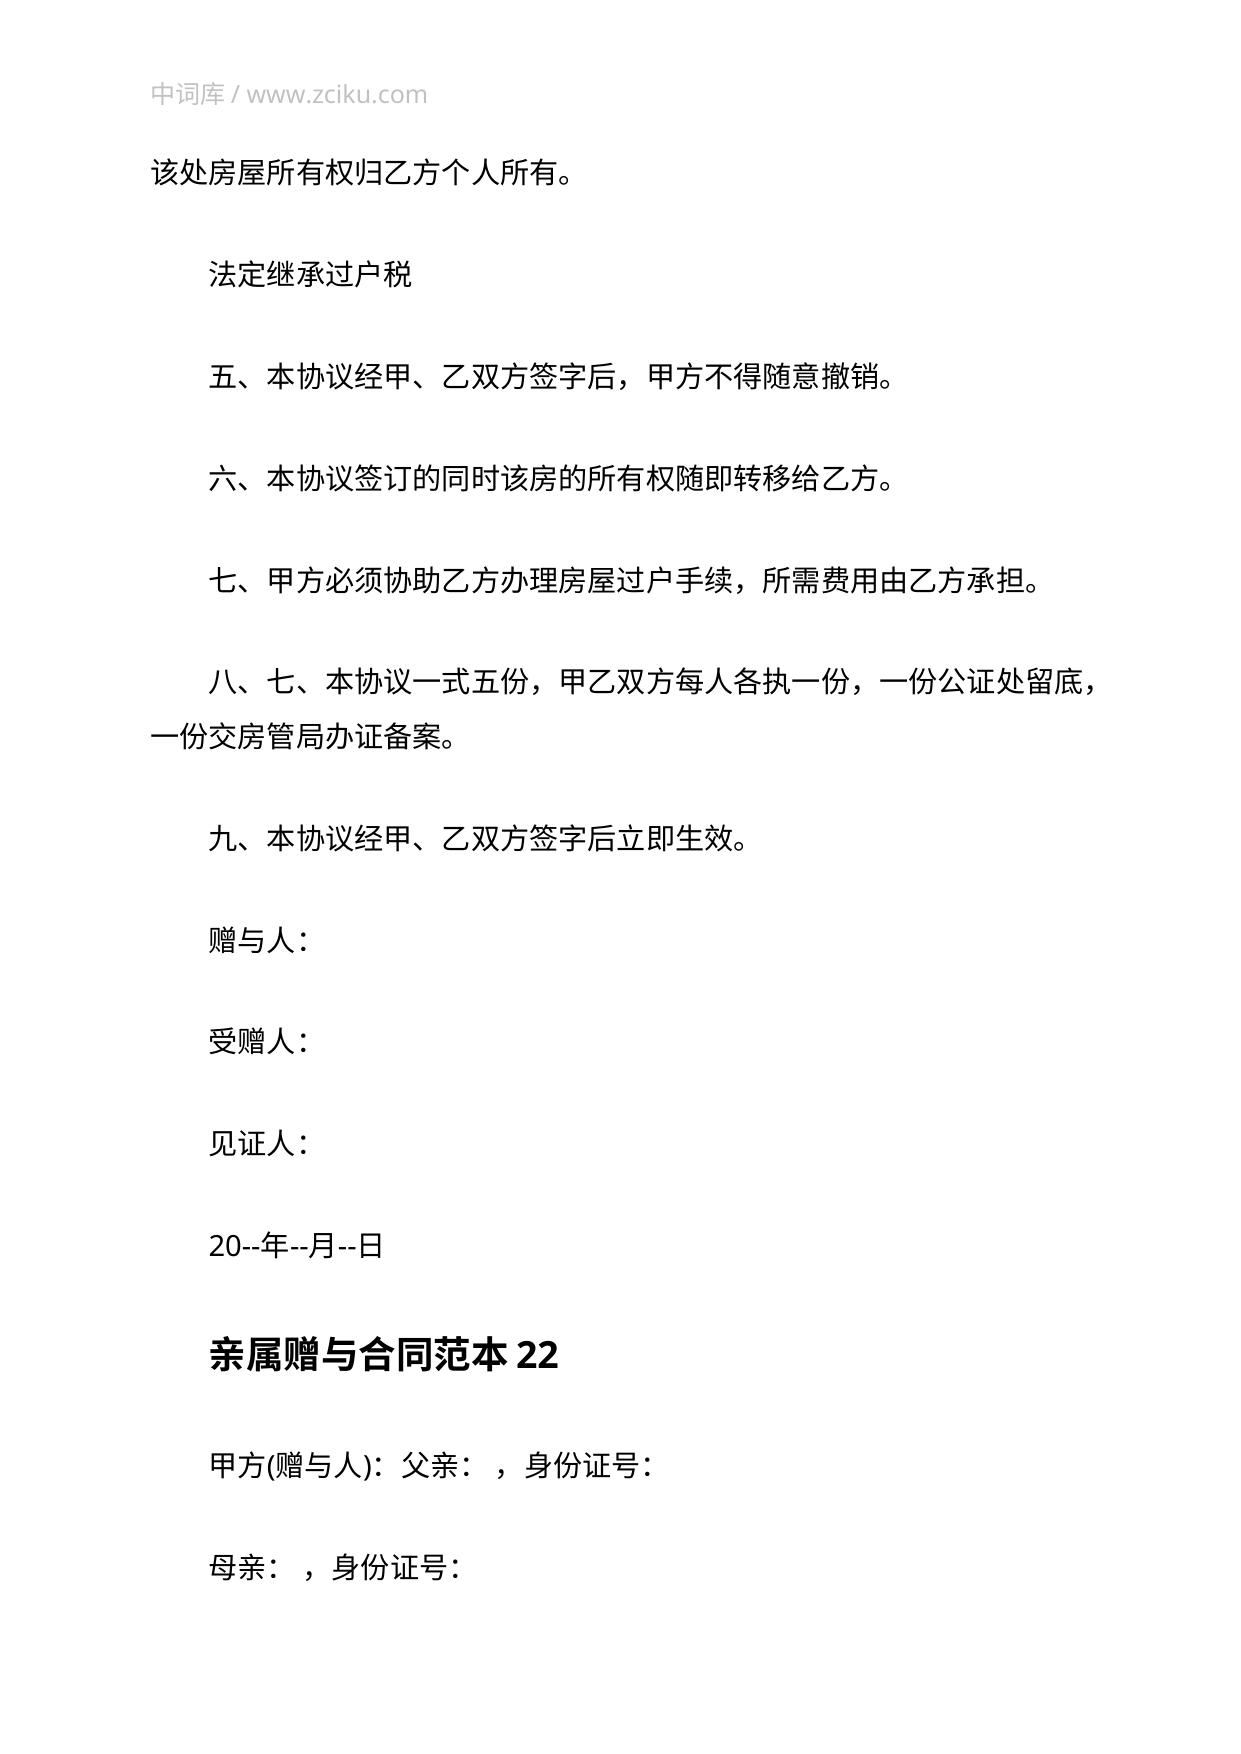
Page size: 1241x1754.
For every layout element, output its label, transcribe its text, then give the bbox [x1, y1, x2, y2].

text 六、本协议签订的同时该房的所有权随即转移给乙方。 [150, 455, 1090, 498]
text 九、本协议经甲、乙双方签字后立即生效。 [150, 816, 1090, 858]
text 八、七、本协议一式五份，甲乙双方每人各执一份，一份公证处留底，一份交房管局办证备案。 [150, 659, 1090, 756]
text 见证人： [150, 1121, 1090, 1163]
text 七、甲方必须协助乙方办理房屋过户手续，所需费用由乙方承担。 [150, 557, 1090, 599]
text 法定继承过户税 [150, 252, 1090, 294]
text 五、本协议经甲、乙双方签字后，甲方不得随意撤销。 [150, 353, 1090, 396]
text 甲方(赠与人)：父亲： ，身份证号： [150, 1442, 1090, 1484]
text 母亲： ，身份证号： [150, 1544, 1090, 1586]
text 20--年--月--日 [150, 1223, 1090, 1265]
text 亲属赠与合同范本22 [150, 1324, 1090, 1379]
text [150, 150, 1090, 192]
text 赠与人： [150, 917, 1090, 959]
text 受赠人： [150, 1019, 1090, 1061]
